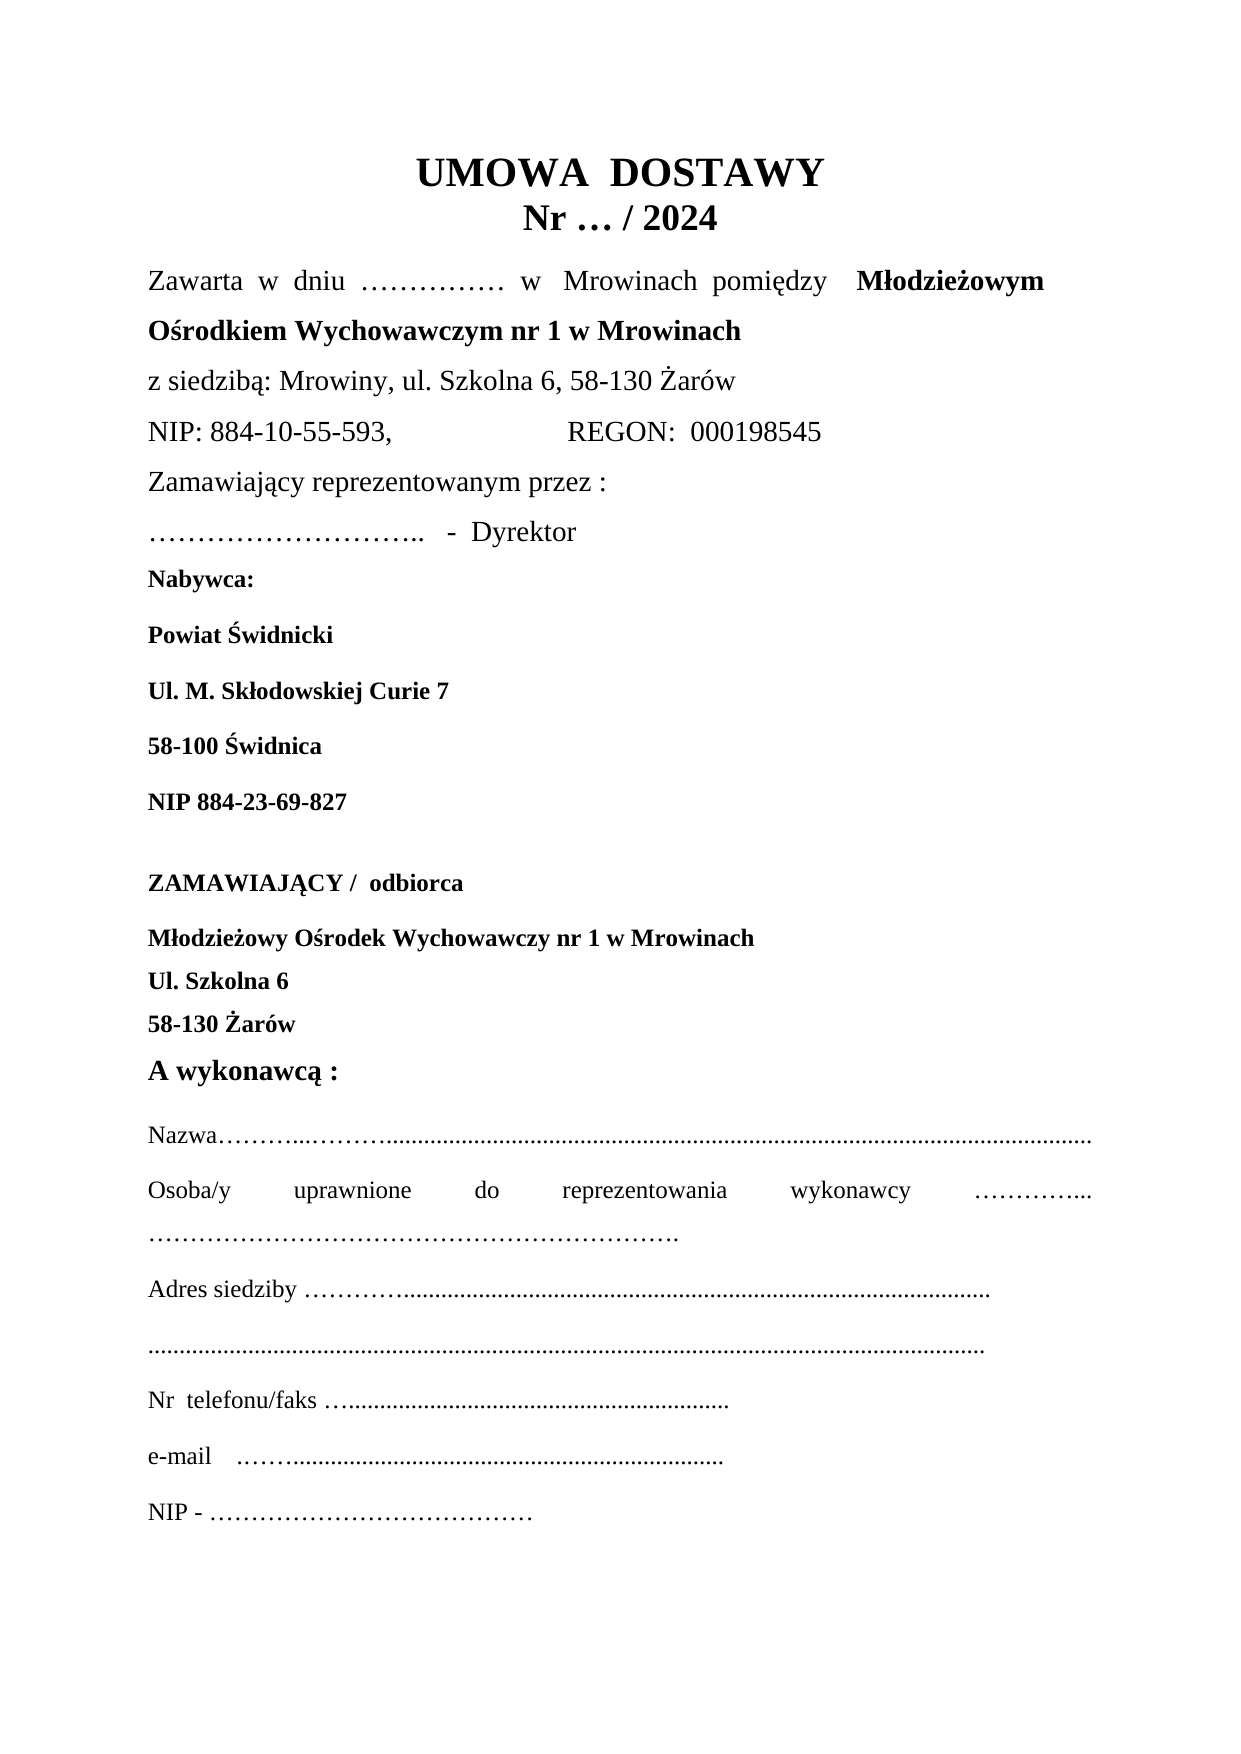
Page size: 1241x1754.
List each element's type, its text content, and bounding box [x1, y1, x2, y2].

text Adres siedziby ………….............................................................................................. [148, 1274, 1093, 1303]
text NIP 884-23-69-827 [148, 787, 1093, 816]
text NIP: 884-10-55-593, REGON: 000198545 [148, 414, 1093, 447]
text Zamawiający reprezentowanym przez : ……………………….. - Dyrektor [148, 464, 1093, 548]
text Ul. Szkolna 6 [148, 966, 1093, 995]
text z siedzibą: Mrowiny, ul. Szkolna 6, 58-130 Żarów [148, 363, 1093, 397]
text 58-130 Żarów [148, 1009, 1093, 1038]
text Nr telefonu/faks …............................................................. [148, 1385, 1093, 1414]
text A wykonawcą : [148, 1053, 1093, 1086]
text Ul. M. Skłodowskiej Curie 7 [148, 676, 1093, 704]
text Nazwa………...………................................................................................................................. [148, 1120, 1093, 1148]
text Osoba/y uprawnione do reprezentowania wykonawcy …………...………………………………………………………. [148, 1175, 1093, 1247]
text UMOWA DOSTAWY [148, 148, 1093, 196]
subtitle Nr … / 2024 [148, 196, 1093, 239]
text Powiat Świdnicki [148, 620, 1093, 649]
text 58-100 Świdnica [148, 731, 1093, 760]
text Nabywca: [148, 564, 1093, 593]
text NIP - ………………………………… [148, 1497, 1093, 1525]
text Młodzieżowy Ośrodek Wychowawczy nr 1 w Mrowinach [148, 923, 1093, 952]
text Zawarta w dniu …………… w Mrowinach pomiędzy Młodzieżowym Ośrodkiem Wychowawczym nr 1 w Mrowinach [148, 263, 1093, 347]
text e-mail .……..................................................................... [148, 1441, 1093, 1470]
text ...................................................................................................................................... [148, 1330, 1093, 1358]
text ZAMAWIAJĄCY / odbiorca [148, 868, 1093, 896]
